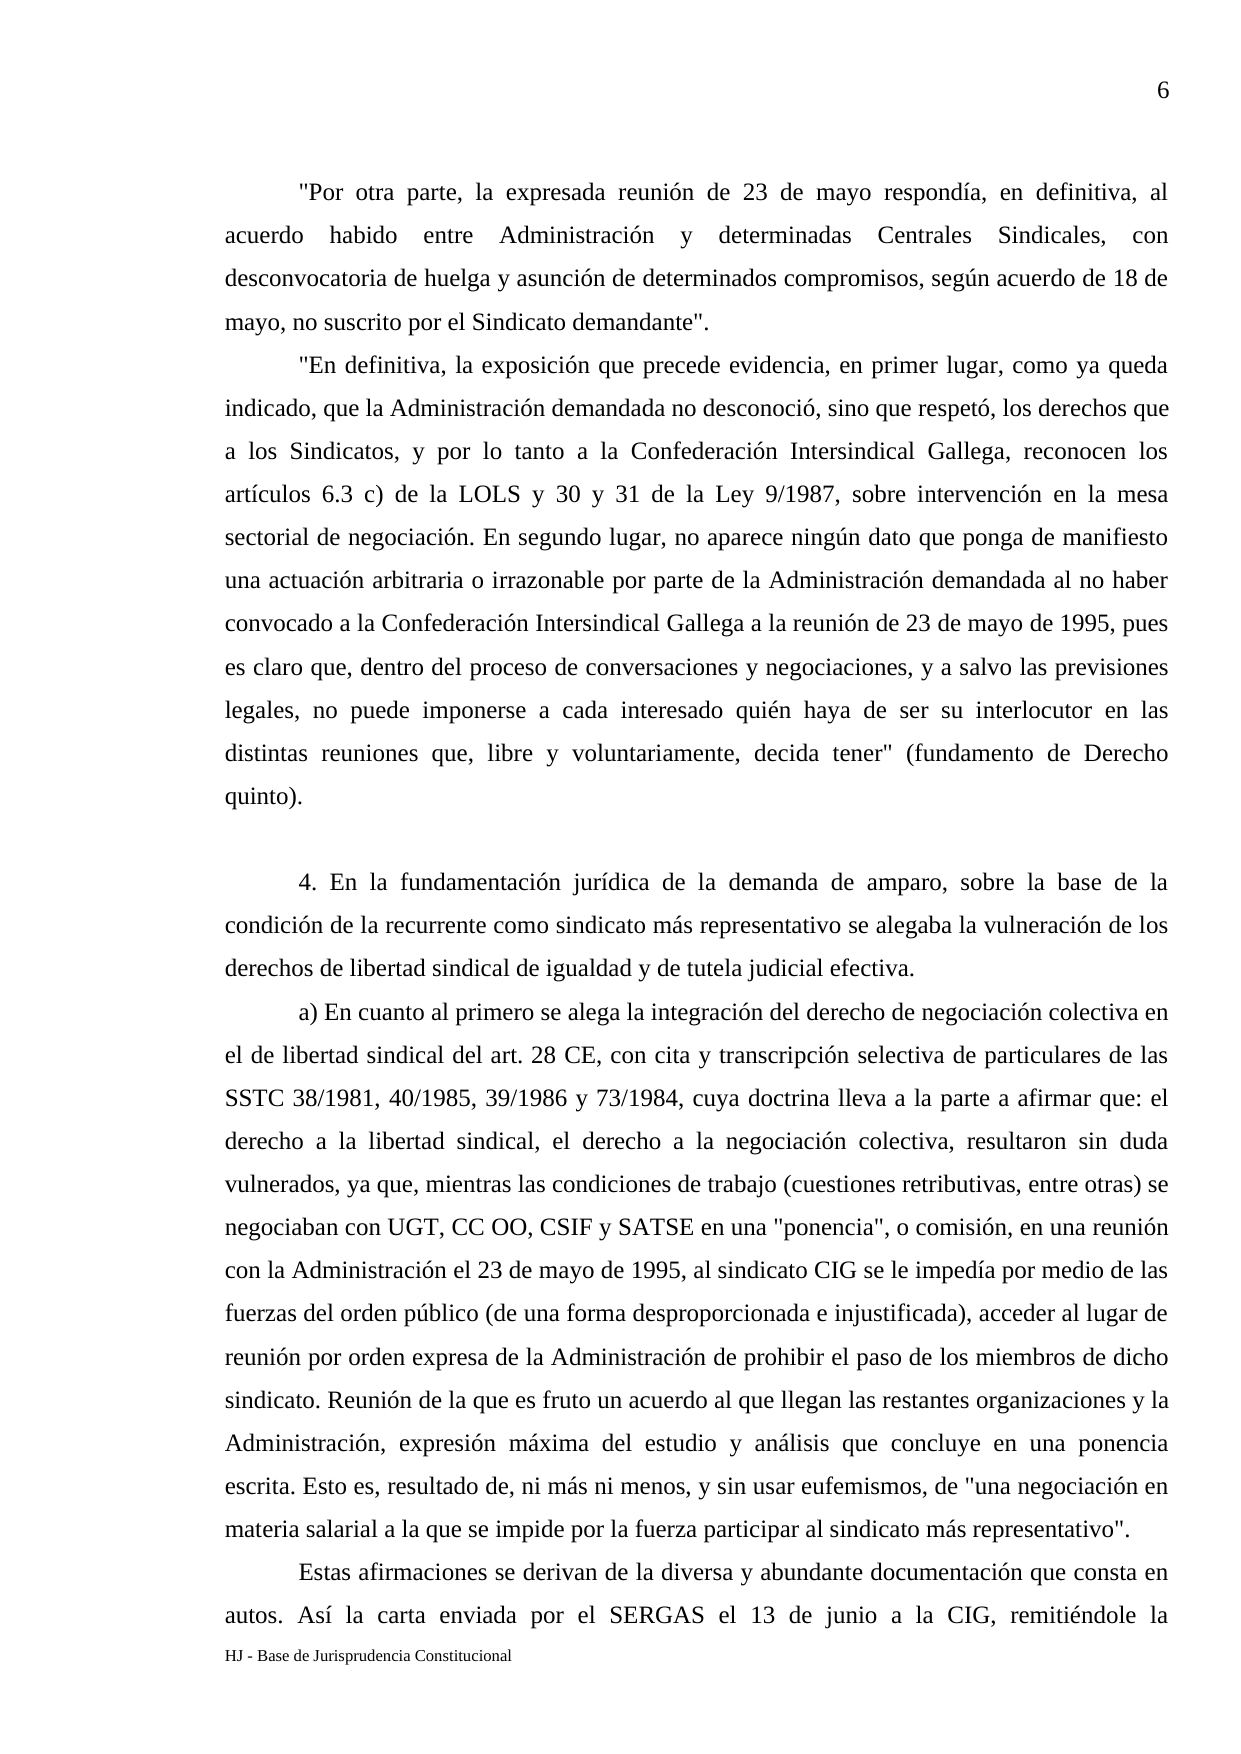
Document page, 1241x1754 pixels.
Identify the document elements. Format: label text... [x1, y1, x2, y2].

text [224, 1557, 1169, 1629]
text a) En cuanto al primero se alega la integración del derecho de negociación colectiva en el de libertad sindical del art. 28 CE, con cita y transcripción selectiva de particulares de las SSTC 38/1981, 40/1985, 39/1986 y 73/1984, cuya doctrina lleva a la parte a afirmar que: el derecho a la libertad sindical, el derecho a la negociación colectiva, resultaron sin duda vulnerados, ya que, mientras las condiciones de trabajo (cuestiones retributivas, entre otras) se negociaban con UGT, CC OO, CSIF y SATSE en una "ponencia", o comisión, en una reunión con la Administración el 23 de mayo de 1995, al sindicato CIG se le impedía por medio de las fuerzas del orden público (de una forma desproporcionada e injustificada), acceder al lugar de reunión por orden expresa de la Administración de prohibir el paso de los miembros de dicho sindicato. Reunión de la que es fruto un acuerdo al que llegan las restantes organizaciones y la Administración, expresión máxima del estudio y análisis que concluye en una ponencia escrita. Esto es, resultado de, ni más ni menos, y sin usar eufemismos, de "una negociación en materia salarial a la que se impide por la fuerza participar al sindicato más representativo". [224, 997, 1169, 1543]
text 4. En la fundamentación jurídica de la demanda de amparo, sobre la base de la condición de la recurrente como sindicato más representativo se alegaba la vulneración de los derechos de libertad sindical de igualdad y de tutela judicial efectiva. [224, 867, 1169, 982]
text "Por otra parte, la expresada reunión de 23 de mayo respondía, en definitiva, al acuerdo habido entre Administración y determinadas Centrales Sindicales, con desconvocatoria de huelga y asunción de determinados compromisos, según acuerdo de 18 de mayo, no suscrito por el Sindicato demandante". [224, 177, 1169, 335]
text "En definitiva, la exposición que precede evidencia, en primer lugar, como ya queda indicado, que la Administración demandada no desconoció, sino que respetó, los derechos que a los Sindicatos, y por lo tanto a la Confederación Intersindical Gallega, reconocen los artículos 6.3 c) de la LOLS y 30 y 31 de la Ley 9/1987, sobre intervención en la mesa sectorial de negociación. En segundo lugar, no aparece ningún dato que ponga de manifiesto una actuación arbitraria o irrazonable por parte de la Administración demandada al no haber convocado a la Confederación Intersindical Gallega a la reunión de 23 de mayo de 1995, pues es claro que, dentro del proceso de conversaciones y negociaciones, y a salvo las previsiones legales, no puede imponerse a cada interesado quién haya de ser su interlocutor en las distintas reuniones que, libre y voluntariamente, decida tener" (fundamento de Derecho quinto). [224, 350, 1169, 810]
